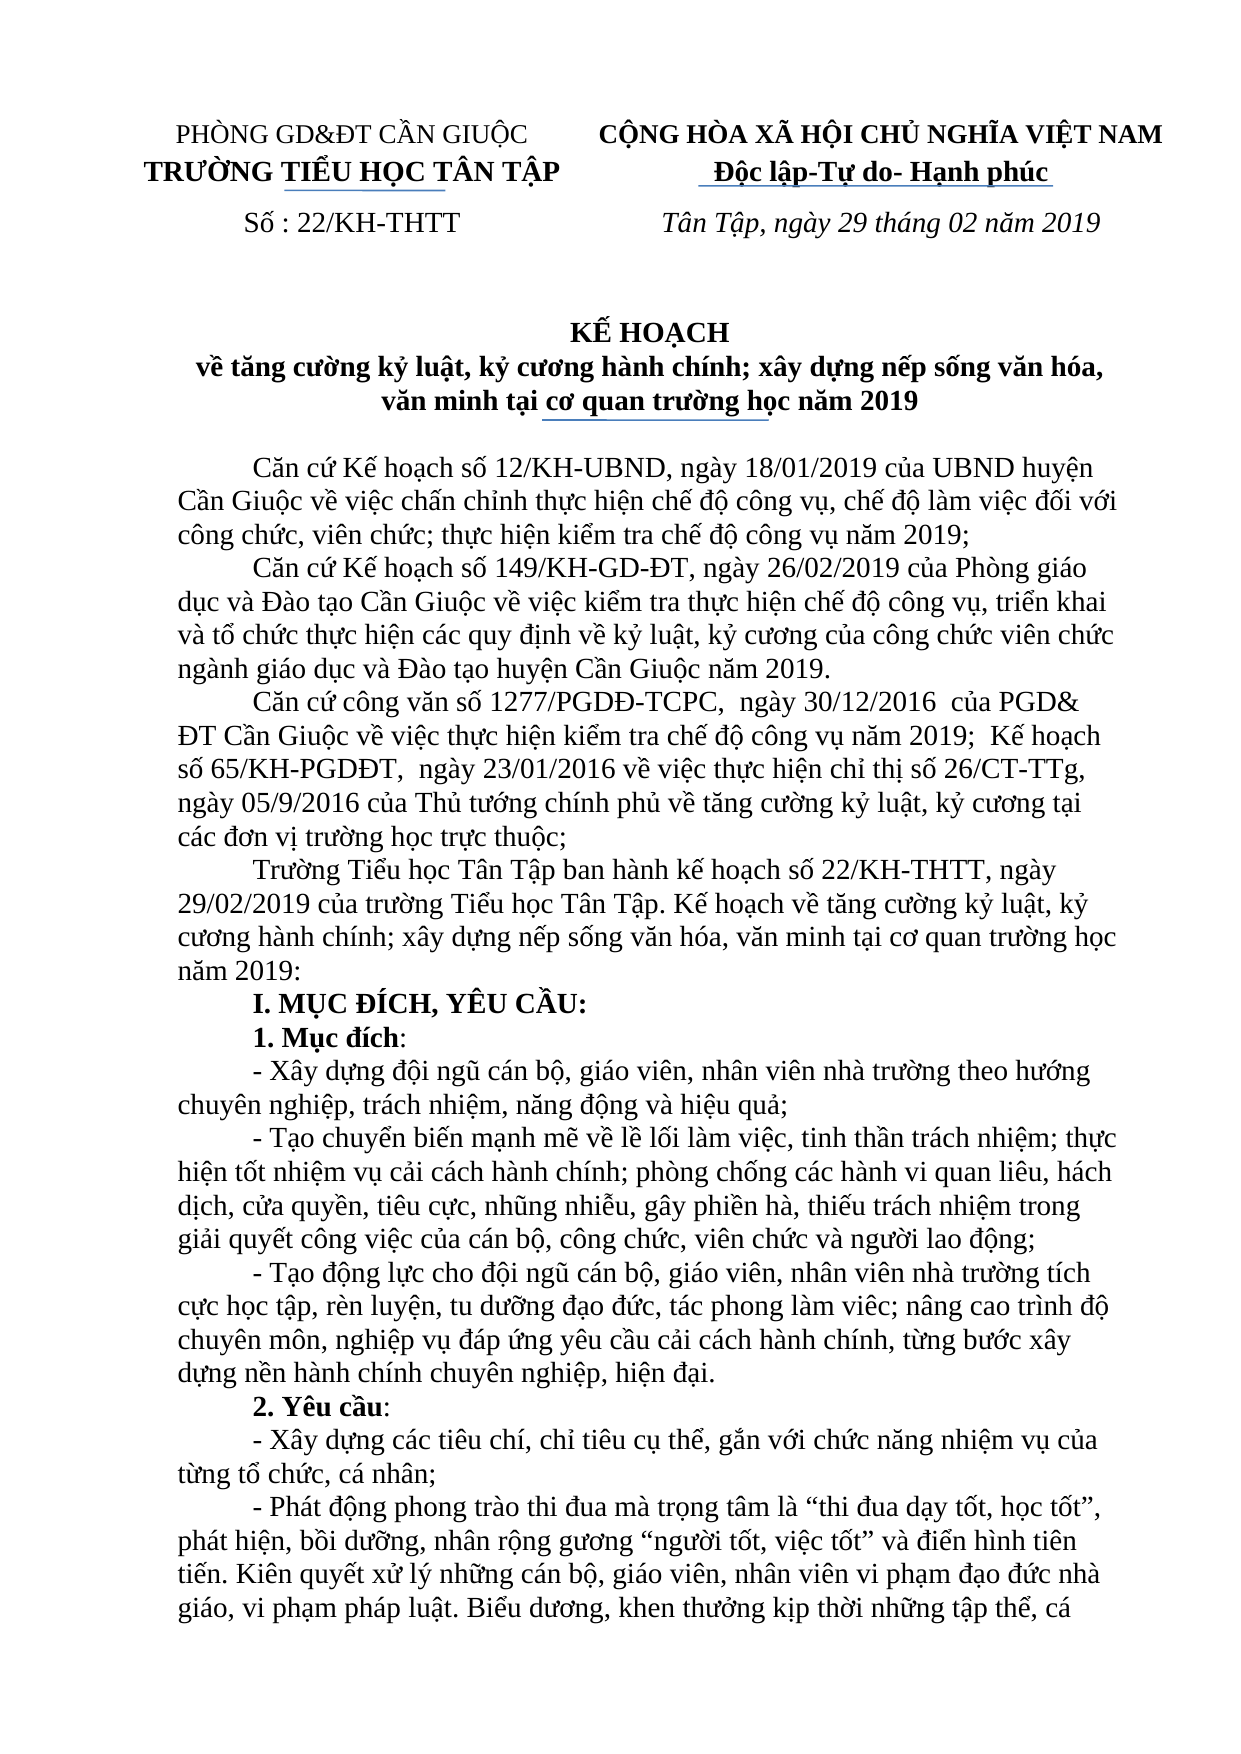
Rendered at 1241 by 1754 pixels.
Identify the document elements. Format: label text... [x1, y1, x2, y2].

table_header CỘNG HÒA XÃ HỘI CHỦ NGHĨA VIỆT NAM Độc lập-Tự do- Hạnh phúc Tân Tập, ngày 29 tháng 02 năm 2019 [586, 118, 1176, 282]
text 2. Yêu cầu: [177, 1389, 1122, 1422]
text Trường Tiểu học Tân Tập ban hành kế hoạch số 22/KH-THTT, ngày 29/02/2019 của trường Tiểu học Tân Tập. Kế hoạch về tăng cường kỷ luật, kỷ cương hành chính; xây dựng nếp sống văn hóa, văn minh tại cơ quan trường học năm 2019: [177, 852, 1122, 986]
table_header PHÒNG GD&ĐT CẦN GIUỘC TRƯỜNG TIỂU HỌC TÂN TẬP Số : 22/KH-THTT [118, 118, 586, 282]
text I. MỤC ĐÍCH, YÊU CẦU: [177, 986, 1122, 1020]
text 1. Mục đích: [177, 1020, 1122, 1053]
text - Tạo động lực cho đội ngũ cán bộ, giáo viên, nhân viên nhà trường tích cực học tập, rèn luyện, tu dưỡng đạo đức, tác phong làm viêc; nâng cao trình độ chuyên môn, nghiệp vụ đáp ứng yêu cầu cải cách hành chính, từng bước xây dựng nền hành chính chuyên nghiệp, hiện đại. [177, 1255, 1122, 1389]
text - Xây dựng các tiêu chí, chỉ tiêu cụ thể, gắn với chức năng nhiệm vụ của từng tổ chức, cá nhân; [177, 1422, 1122, 1489]
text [177, 1489, 1122, 1624]
text Căn cứ Kế hoạch số 12/KH-UBND, ngày 18/01/2019 của UBND huyện Cần Giuộc về việc chấn chỉnh thực hiện chế độ công vụ, chế độ làm việc đối với công chức, viên chức; thực hiện kiểm tra chế độ công vụ năm 2019; [177, 450, 1122, 550]
text - Xây dựng đội ngũ cán bộ, giáo viên, nhân viên nhà trường theo hướng chuyên nghiệp, trách nhiệm, năng động và hiệu quả; [177, 1053, 1122, 1121]
text KẾ HOẠCH về tăng cường kỷ luật, kỷ cương hành chính; xây dựng nếp sống văn hóa, văn minh tại cơ quan trường học năm 2019 [177, 316, 1122, 416]
text Căn cứ công văn số 1277/PGDĐ-TCPC, ngày 30/12/2016 của PGD& ĐT Cần Giuộc về việc thực hiện kiểm tra chế độ công vụ năm 2019; Kế hoạch số 65/KH-PGDĐT, ngày 23/01/2016 về việc thực hiện chỉ thị số 26/CT-TTg, ngày 05/9/2016 của Thủ tướng chính phủ về tăng cường kỷ luật, kỷ cương tại các đơn vị trường học trực thuộc; [177, 684, 1122, 852]
text Căn cứ Kế hoạch số 149/KH-GD-ĐT, ngày 26/02/2019 của Phòng giáo dục và Đào tạo Cần Giuộc về việc kiểm tra thực hiện chế độ công vụ, triển khai và tổ chức thực hiện các quy định về kỷ luật, kỷ cương của công chức viên chức ngành giáo dục và Đào tạo huyện Cần Giuộc năm 2019. [177, 550, 1122, 684]
text - Tạo chuyển biến mạnh mẽ về lề lối làm việc, tinh thần trách nhiệm; thực hiện tốt nhiệm vụ cải cách hành chính; phòng chống các hành vi quan liêu, hách dịch, cửa quyền, tiêu cực, nhũng nhiễu, gây phiền hà, thiếu trách nhiệm trong giải quyết công việc của cán bộ, công chức, viên chức và người lao động; [177, 1121, 1122, 1255]
